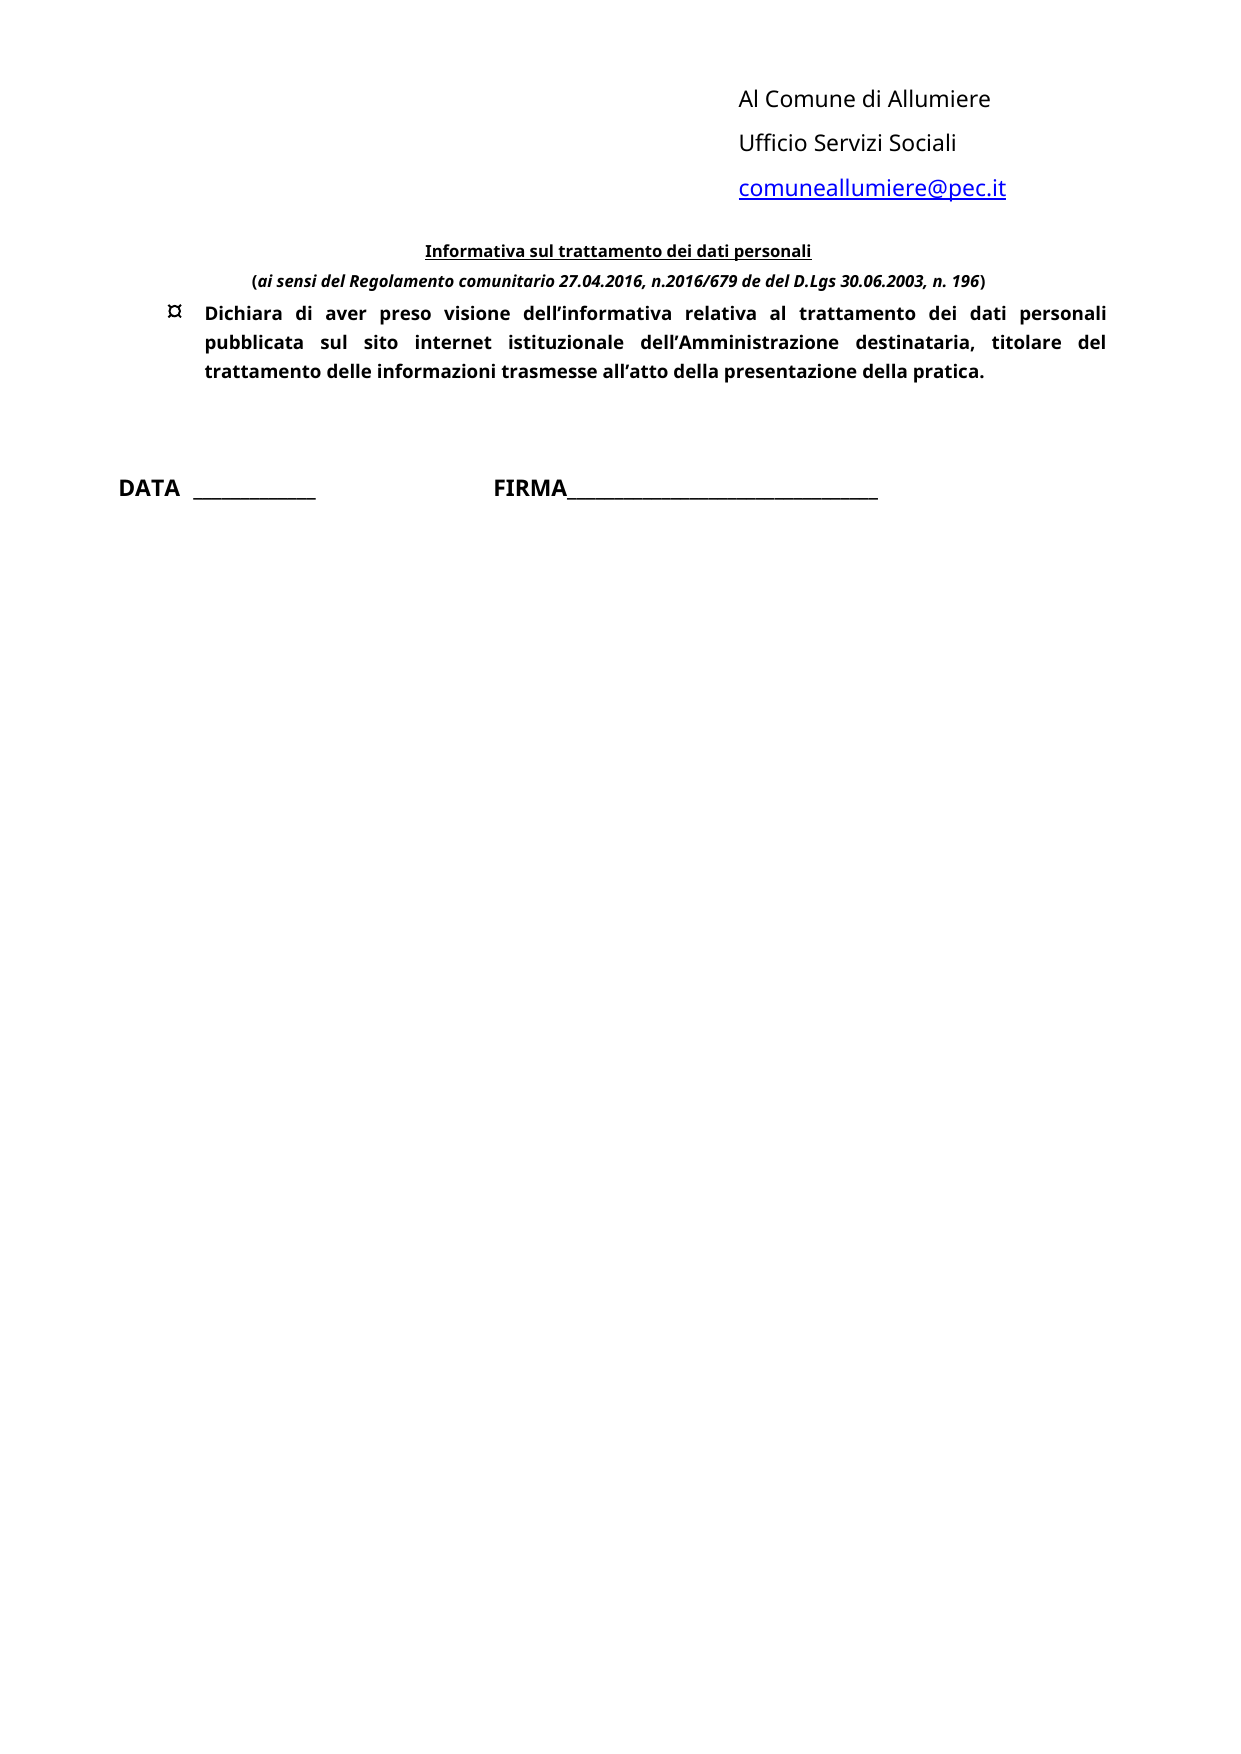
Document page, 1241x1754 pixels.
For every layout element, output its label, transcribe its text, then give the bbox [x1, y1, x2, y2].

list Dichiara di aver preso visione dell’informativa relativa al trattamento dei dati personali pubblicata sul sito internet istituzionale dell’Amministrazione destinataria, titolare del trattamento delle informazioni trasmesse all’atto della presentazione della pratica. [167, 300, 1107, 384]
text Informativa sul trattamento dei dati personali [129, 240, 1107, 262]
text (ai sensi del Regolamento comunitario 27.04.2016, n.2016/679 de del D.Lgs 30.06.2003, n. 196) [129, 270, 1107, 293]
text DATA _____________ FIRMA_________________________________ [118, 472, 1107, 503]
